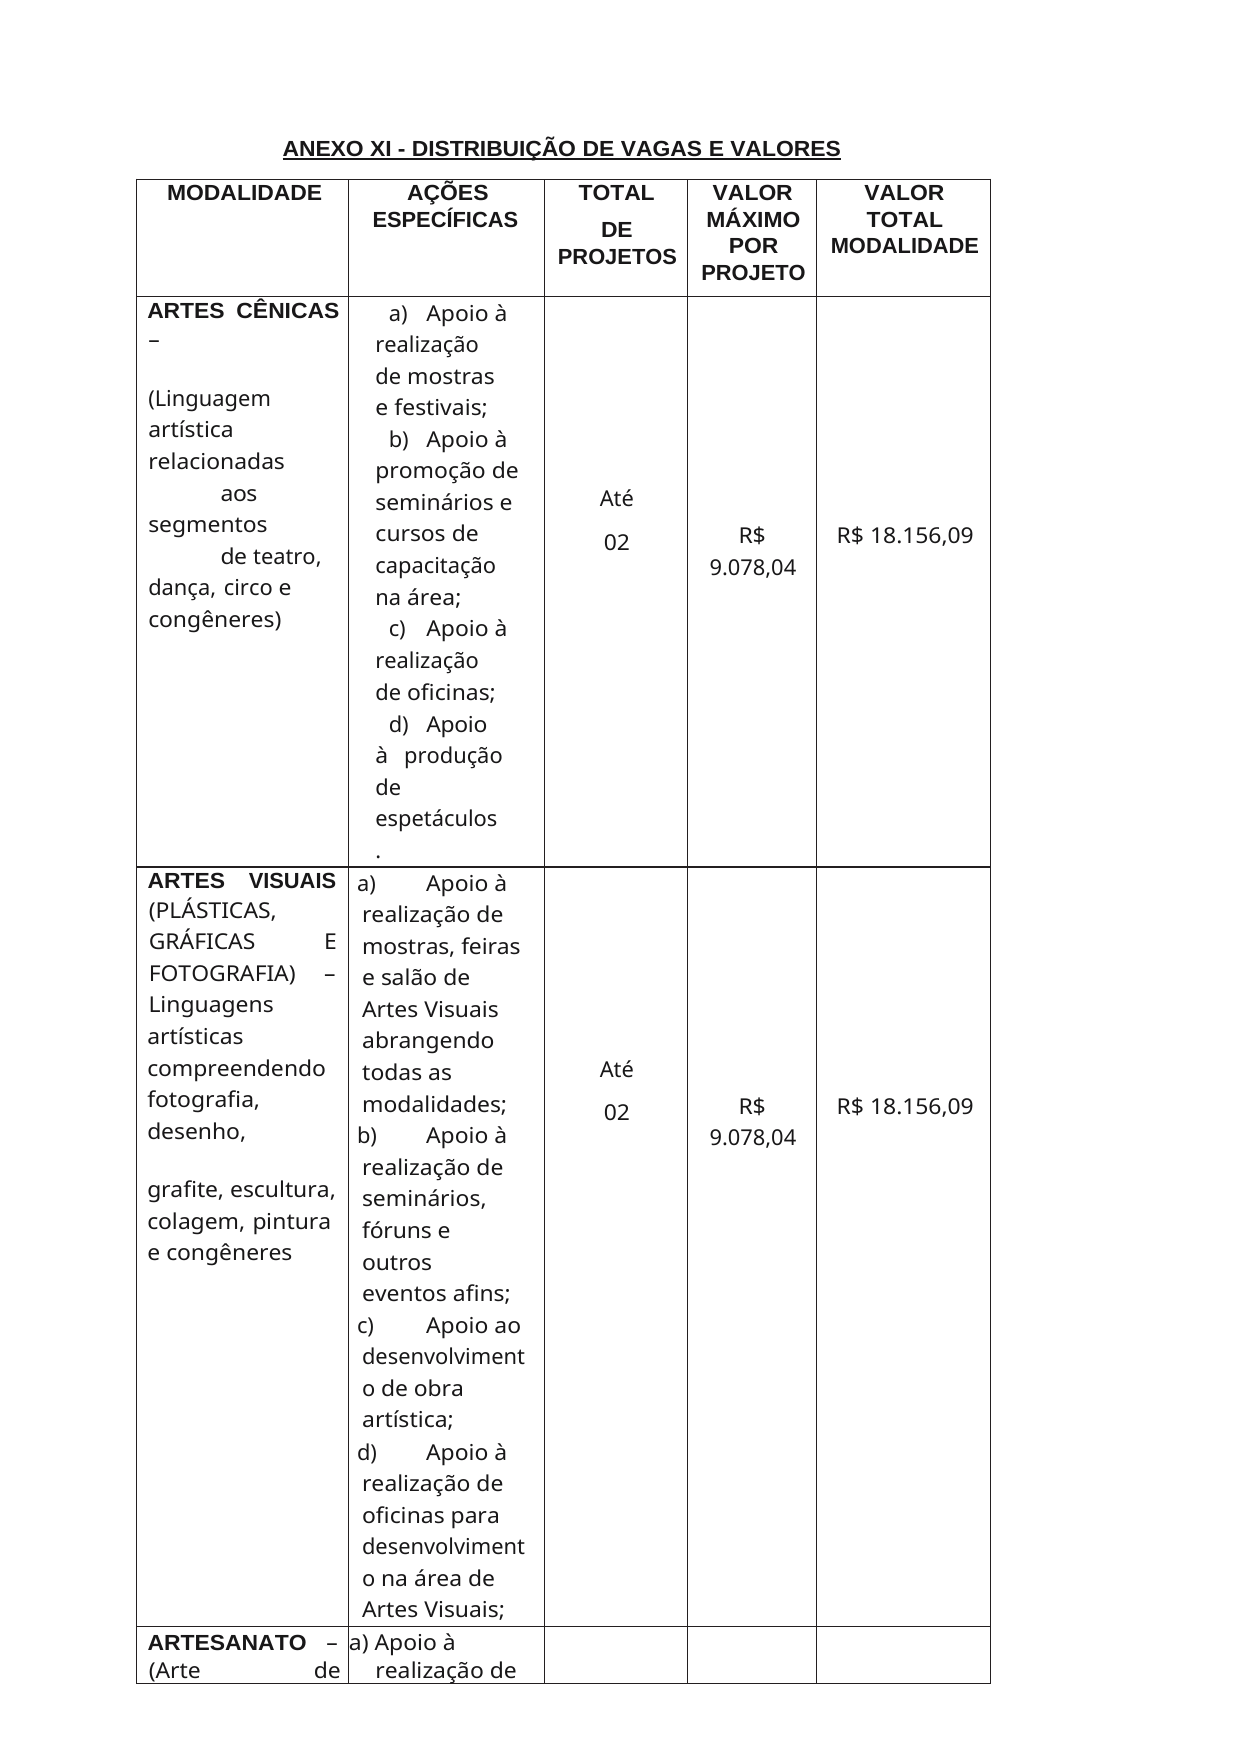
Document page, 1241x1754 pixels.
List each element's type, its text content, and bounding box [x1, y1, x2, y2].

table_cell R$ 18.156,09 [817, 868, 990, 1626]
table_header MODALIDADE [137, 180, 348, 296]
table_cell ARTESANATO – (Arte de [137, 1627, 348, 1683]
table_cell Até 02 [545, 297, 687, 866]
table_cell R$ 18.156,09 [817, 297, 990, 866]
table_cell ARTES VISUAIS (PLÁSTICAS, GRÁFICAS E FOTOGRAFIA) – Linguagens artísticas compreendendo fotografia, desenho, grafite, escultura, colagem, pintura e congêneres [137, 868, 348, 1626]
table_cell Apoio à realização de mostras, feiras e salão de Artes Visuais abrangendo todas as modalidades; Apoio à realização de seminários, fóruns e outros eventos afins; Apoio ao desenvolvimento de obra artística; Apoio à realização de oficinas para desenvolvimento na área de Artes Visuais; [349, 868, 544, 1626]
table_cell ARTES CÊNICAS – (Linguagem artística relacionadas aos segmentos de teatro, dança, circo e congêneres) [137, 297, 348, 866]
table_header TOTAL DE PROJETOS [545, 180, 687, 296]
table_header AÇÕES ESPECÍFICAS [349, 180, 544, 296]
table_cell R$ 9.078,04 [688, 868, 816, 1626]
table_cell a) Apoio à realização de [349, 1627, 544, 1683]
table_cell Apoio à realização de mostras e festivais; Apoio à promoção de seminários e cursos de capacitação na área; Apoio à realização de oficinas; Apoio à produção de espetáculos. [349, 297, 544, 866]
table_header VALOR MÁXIMO POR PROJETO [688, 180, 816, 296]
table_cell [545, 1627, 687, 1683]
table_cell [817, 1627, 990, 1683]
table_cell R$ 9.078,04 [688, 297, 816, 866]
text ANEXO XI - DISTRIBUIÇÃO DE VAGAS E VALORES [282, 135, 1065, 161]
table_cell [688, 1627, 816, 1683]
table_cell Até 02 [545, 868, 687, 1626]
table_header VALOR TOTAL MODALIDADE [817, 180, 990, 296]
